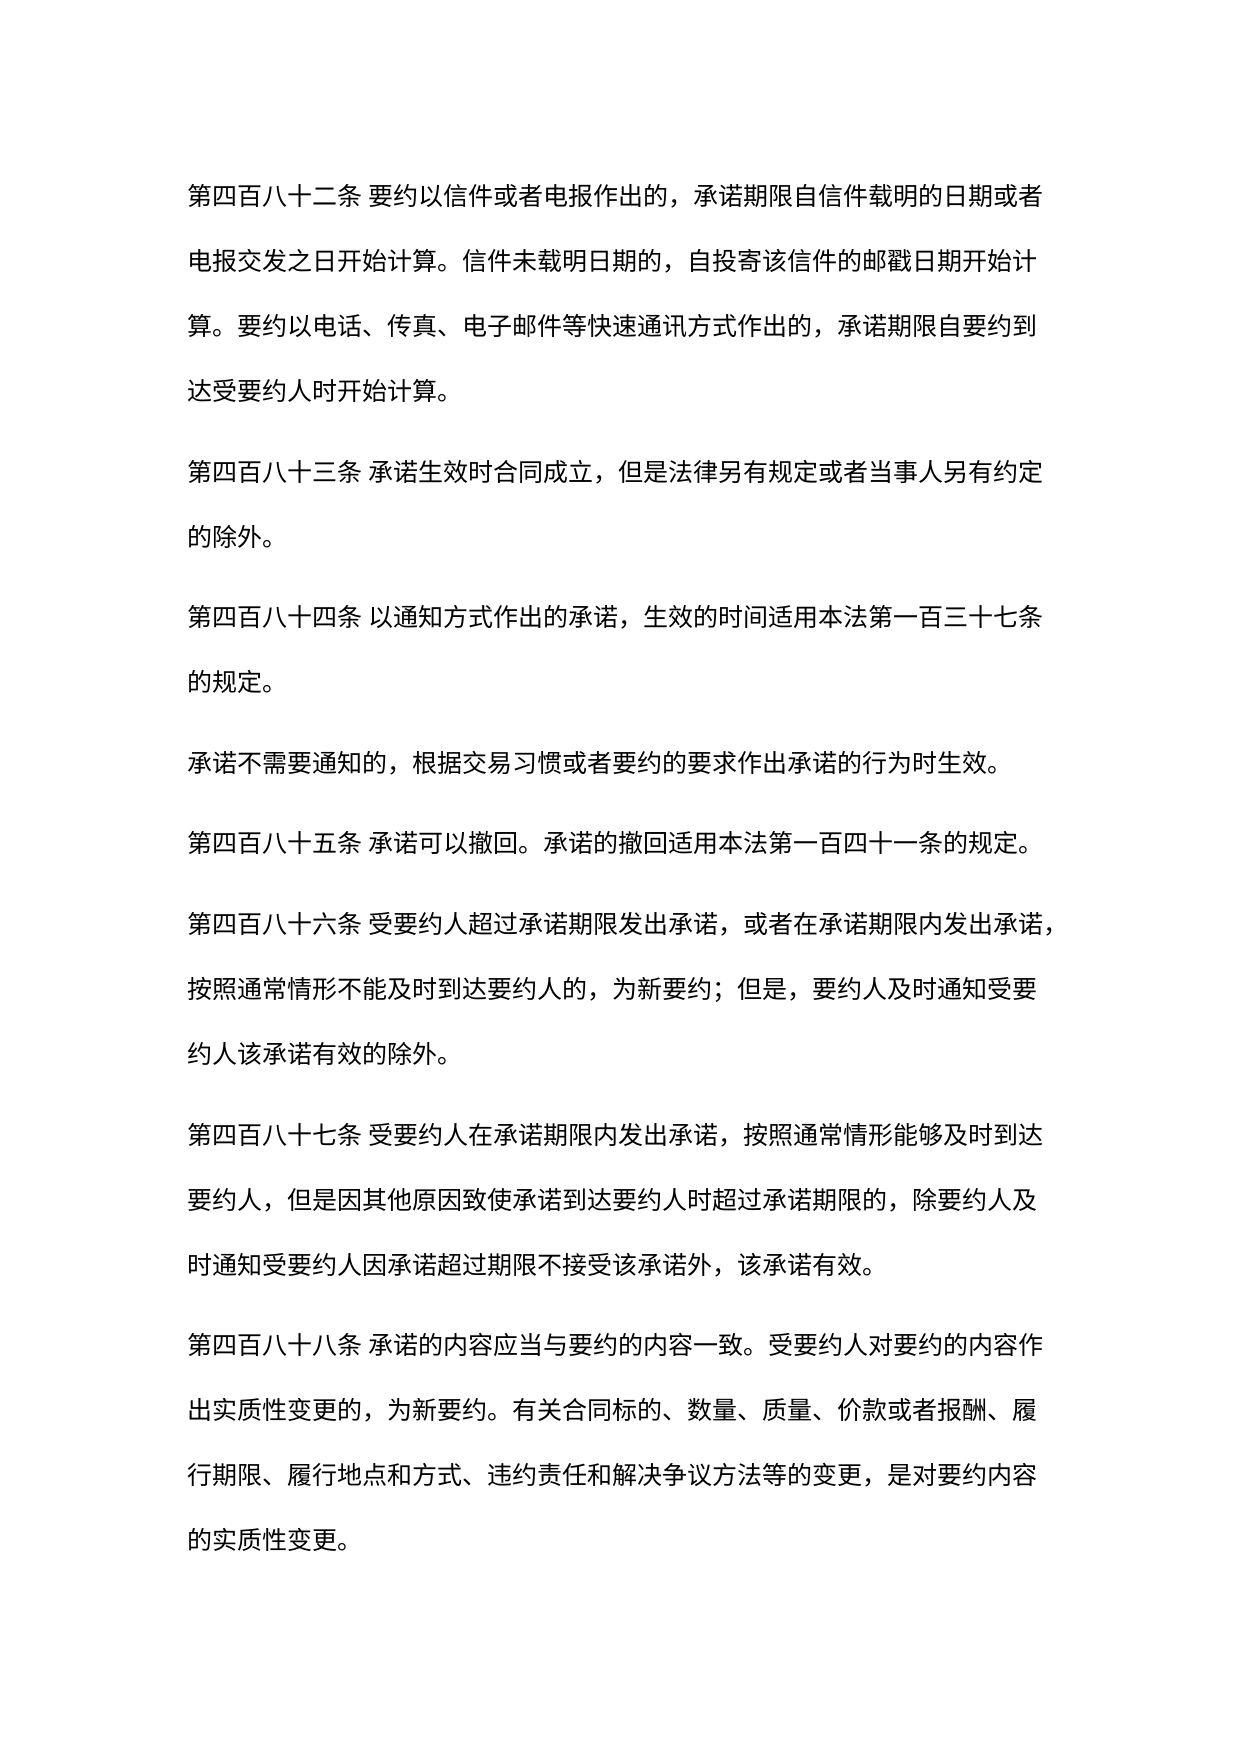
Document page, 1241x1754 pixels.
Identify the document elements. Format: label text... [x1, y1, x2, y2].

text 第四百八十四条 以通知方式作出的承诺，生效的时间适用本法第一百三十七条的规定。 [187, 583, 1053, 713]
text 第四百八十三条 承诺生效时合同成立，但是法律另有规定或者当事人另有约定的除外。 [187, 438, 1053, 568]
text 第四百八十五条 承诺可以撤回。承诺的撤回适用本法第一百四十一条的规定。 [187, 809, 1053, 874]
text 第四百八十八条 承诺的内容应当与要约的内容一致。受要约人对要约的内容作出实质性变更的，为新要约。有关合同标的、数量、质量、价款或者报酬、履行期限、履行地点和方式、违约责任和解决争议方法等的变更，是对要约内容的实质性变更。 [187, 1311, 1053, 1571]
text 第四百八十二条 要约以信件或者电报作出的，承诺期限自信件载明的日期或者电报交发之日开始计算。信件未载明日期的，自投寄该信件的邮戳日期开始计算。要约以电话、传真、电子邮件等快速通讯方式作出的，承诺期限自要约到达受要约人时开始计算。 [187, 162, 1053, 422]
text 承诺不需要通知的，根据交易习惯或者要约的要求作出承诺的行为时生效。 [187, 729, 1053, 794]
text 第四百八十七条 受要约人在承诺期限内发出承诺，按照通常情形能够及时到达要约人，但是因其他原因致使承诺到达要约人时超过承诺期限的，除要约人及时通知受要约人因承诺超过期限不接受该承诺外，该承诺有效。 [187, 1101, 1053, 1296]
text 第四百八十六条 受要约人超过承诺期限发出承诺，或者在承诺期限内发出承诺，按照通常情形不能及时到达要约人的，为新要约；但是，要约人及时通知受要约人该承诺有效的除外。 [187, 890, 1053, 1085]
